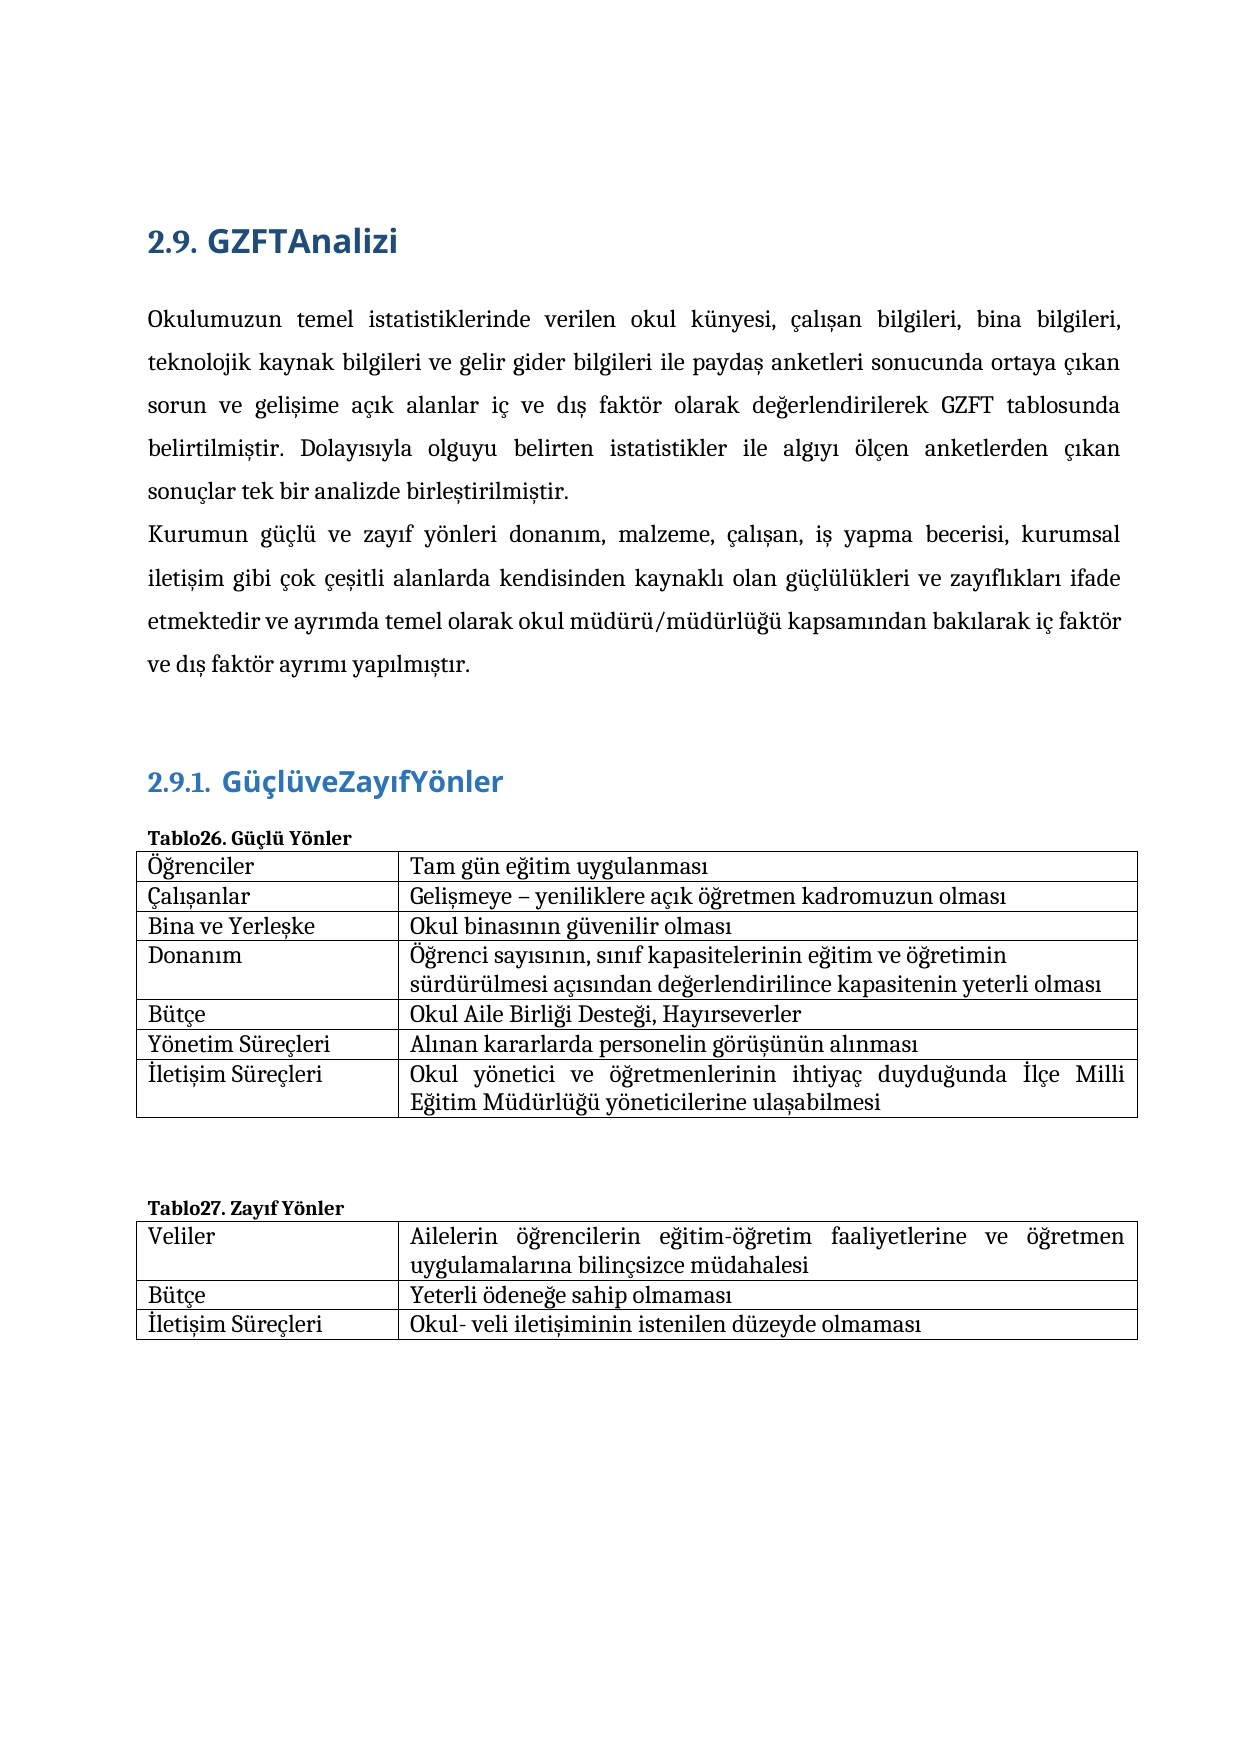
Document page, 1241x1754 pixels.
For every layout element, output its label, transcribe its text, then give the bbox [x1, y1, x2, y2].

table_cell Gelişmeye – yeniliklere açık öğretmen kadromuzun olması [399, 882, 1137, 911]
table_cell Yeterli ödeneğe sahip olmaması [399, 1281, 1137, 1309]
subtitle GüçlüveZayıfYönler [148, 761, 1122, 801]
table_cell Donanım [137, 941, 398, 999]
text Kurumun güçlü ve zayıf yönleri donanım, malzeme, çalışan, iş yapma becerisi, kurumsal iletişim gibi çok çeşitli alanlarda kendisinden kaynaklı olan güçlülükleri ve zayıflıkları ifade etmektedir ve ayrımda temel olarak okul müdürü/müdürlüğü kapsamından bakılarak iç faktör ve dış faktör ayrımı yapılmıştır. [148, 520, 1122, 678]
table_cell Öğrenci sayısının, sınıf kapasitelerinin eğitim ve öğretimin sürdürülmesi açısından değerlendirilince kapasitenin yeterli olması [399, 941, 1137, 999]
list Okulumuzun temel istatistiklerinde verilen okul künyesi, çalışan bilgileri, bina bilgileri, teknolojik kaynak bilgileri ve gelir gider bilgileri ile paydaş anketleri sonucunda ortaya çıkan sorun ve gelişime açık alanlar iç ve dış faktör olarak değerlendirilerek GZFT tablosunda belirtilmiştir. Dolayısıyla olguyu belirten istatistikler ile algıyı ölçen anketlerden çıkan sonuçlar tek bir analizde birleştirilmiştir. [148, 305, 1122, 506]
table_cell Yönetim Süreçleri [137, 1030, 398, 1058]
table_header Veliler [137, 1222, 398, 1279]
table_cell Okul binasının güvenilir olması [399, 912, 1137, 940]
table_cell Bina ve Yerleşke [137, 912, 398, 940]
table_header Ailelerin öğrencilerin eğitim-öğretim faaliyetlerine ve öğretmen uygulamalarına bilinçsizce müdahalesi [399, 1222, 1137, 1279]
text Tablo26. Güçlü Yönler [148, 827, 1122, 851]
table_cell Bütçe [137, 1281, 398, 1309]
table_cell Okul yönetici ve öğretmenlerinin ihtiyaç duyduğunda İlçe Milli Eğitim Müdürlüğü yöneticilerine ulaşabilmesi [399, 1060, 1137, 1117]
text Tablo27. Zayıf Yönler [148, 1197, 1122, 1221]
table_cell İletişim Süreçleri [137, 1060, 398, 1117]
table_cell İletişim Süreçleri [137, 1310, 398, 1339]
table_cell Çalışanlar [137, 882, 398, 911]
table_cell Okul Aile Birliği Desteği, Hayırseverler [399, 1000, 1137, 1029]
table_header Tam gün eğitim uygulanması [399, 852, 1137, 881]
table_cell Alınan kararlarda personelin görüşünün alınması [399, 1030, 1137, 1058]
table_header Öğrenciler [137, 852, 398, 881]
table_cell Bütçe [137, 1000, 398, 1029]
subtitle GZFTAnalizi [148, 218, 1122, 264]
table_cell Okul- veli iletişiminin istenilen düzeyde olmaması [399, 1310, 1137, 1339]
